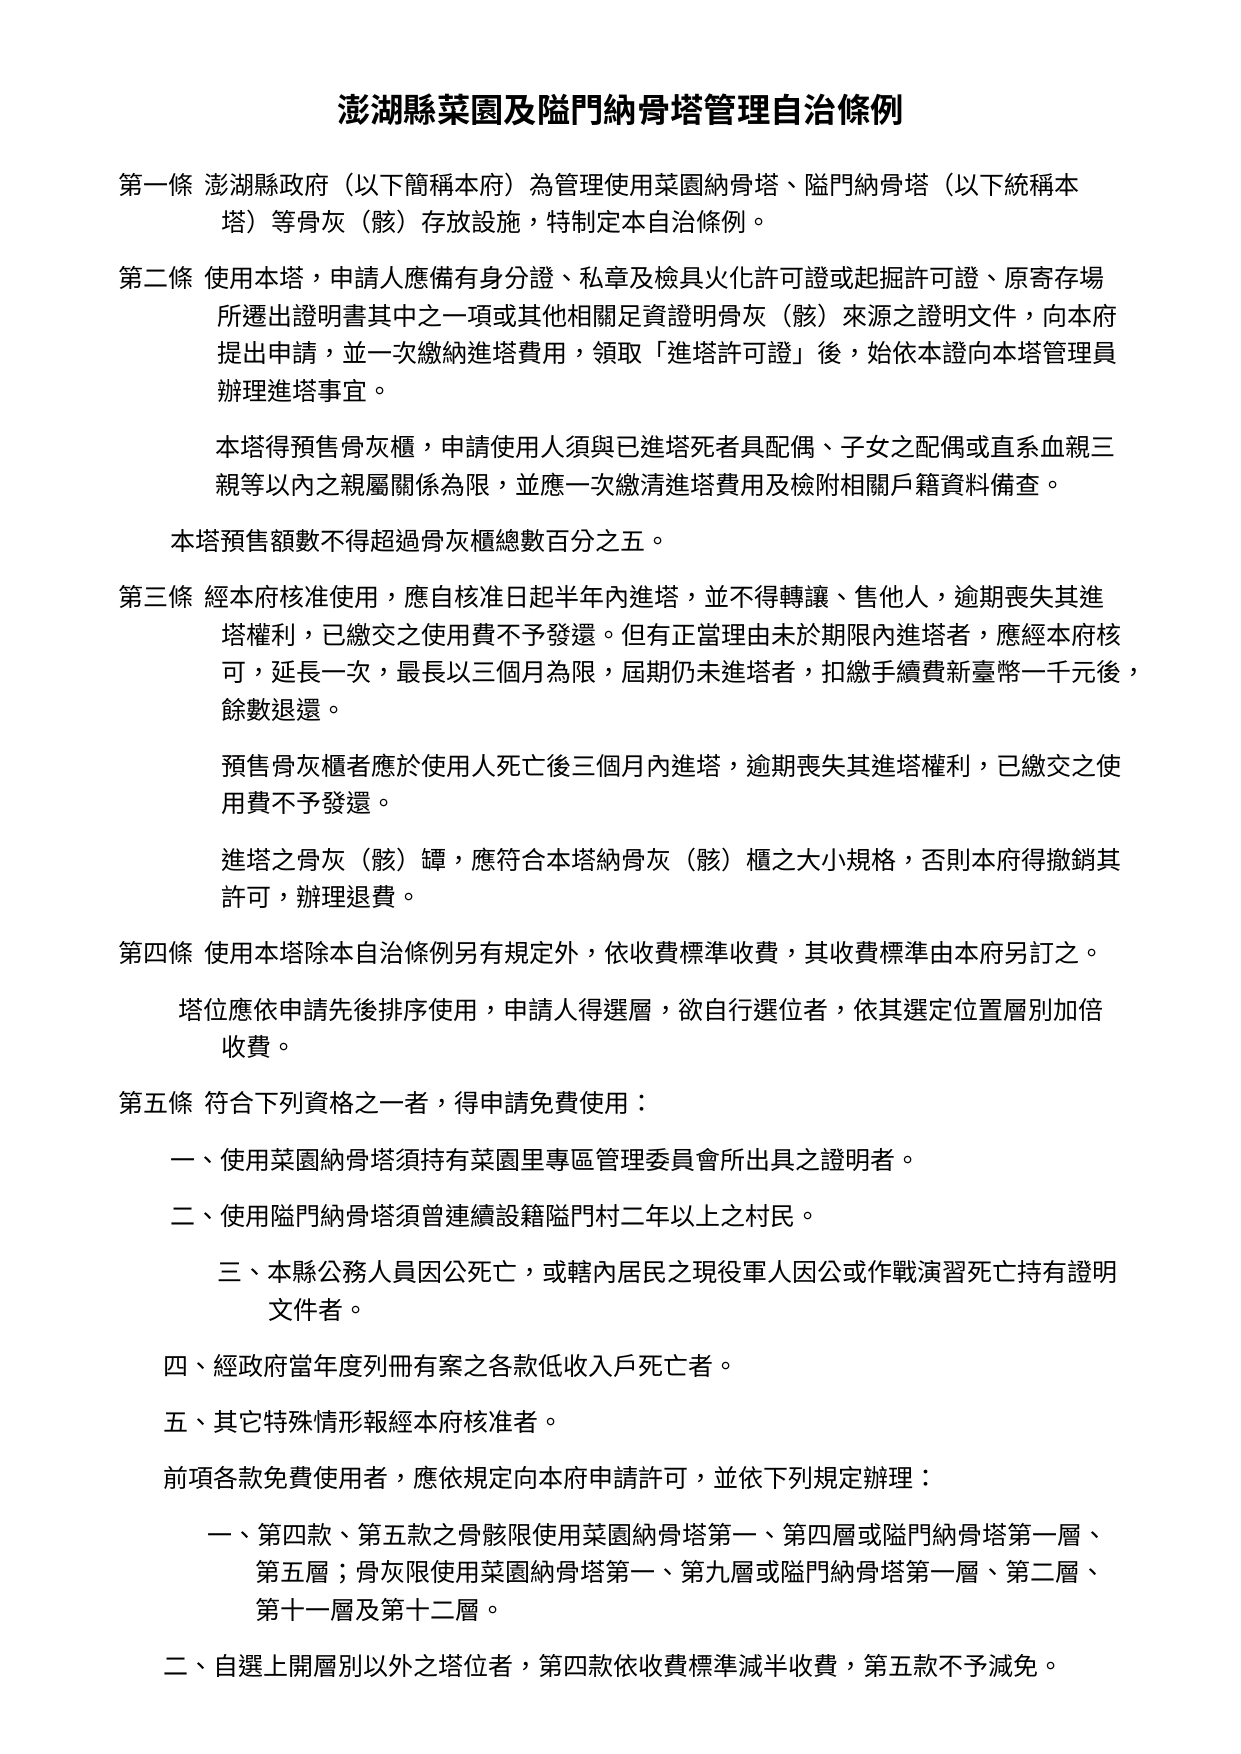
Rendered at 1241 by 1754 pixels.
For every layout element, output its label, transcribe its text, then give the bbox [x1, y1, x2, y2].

text 二、自選上開層別以外之塔位者，第四款依收費標準減半收費，第五款不予減免。 [118, 1646, 1122, 1683]
text 前項各款免費使用者，應依規定向本府申請許可，並依下列規定辦理： [118, 1458, 1122, 1496]
text 第三條 經本府核准使用，應自核准日起半年內進塔，並不得轉讓、售他人，逾期喪失其進塔權利，已繳交之使用費不予發還。但有正當理由未於期限內進塔者，應經本府核可，延長一次，最長以三個月為限，屆期仍未進塔者，扣繳手續費新臺幣一千元後，餘數退還。 [118, 577, 1122, 727]
text 四、經政府當年度列冊有案之各款低收入戶死亡者。 [118, 1346, 1122, 1383]
text 第二條 使用本塔，申請人應備有身分證、私章及檢具火化許可證或起掘許可證、原寄存場所遷出證明書其中之一項或其他相關足資證明骨灰（骸）來源之證明文件，向本府提出申請，並一次繳納進塔費用，領取「進塔許可證」後，始依本證向本塔管理員辦理進塔事宜。 [118, 258, 1122, 408]
text 一、使用菜園納骨塔須持有菜園里專區管理委員會所出具之證明者。 [118, 1139, 1122, 1177]
text 第四條 使用本塔除本自治條例另有規定外，依收費標準收費，其收費標準由本府另訂之。 [118, 933, 1122, 971]
text 五、其它特殊情形報經本府核准者。 [118, 1402, 1122, 1439]
text 一、第四款、第五款之骨骸限使用菜園納骨塔第一、第四層或隘門納骨塔第一層、第五層；骨灰限使用菜園納骨塔第一、第九層或隘門納骨塔第一層、第二層、第十一層及第十二層。 [207, 1514, 1122, 1627]
text 塔位應依申請先後排序使用，申請人得選層，欲自行選位者，依其選定位置層別加倍收費。 [133, 989, 1122, 1064]
text 進塔之骨灰（骸）罈，應符合本塔納骨灰（骸）櫃之大小規格，否則本府得撤銷其許可，辦理退費。 [221, 839, 1122, 914]
text 二、使用隘門納骨塔須曾連續設籍隘門村二年以上之村民。 [118, 1196, 1122, 1233]
text 本塔得預售骨灰櫃，申請使用人須與已進塔死者具配偶、子女之配偶或直系血親三親等以內之親屬關係為限，並應一次繳清進塔費用及檢附相關戶籍資料備查。 [216, 427, 1122, 502]
text 第五條 符合下列資格之一者，得申請免費使用： [118, 1083, 1122, 1121]
text 澎湖縣菜園及隘門納骨塔管理自治條例 [118, 71, 1122, 146]
text 第一條 澎湖縣政府（以下簡稱本府）為管理使用菜園納骨塔、隘門納骨塔（以下統稱本塔）等骨灰（骸）存放設施，特制定本自治條例。 [118, 164, 1122, 239]
text 本塔預售額數不得超過骨灰櫃總數百分之五。 [118, 521, 1122, 558]
text 預售骨灰櫃者應於使用人死亡後三個月內進塔，逾期喪失其進塔權利，已繳交之使用費不予發還。 [221, 746, 1122, 821]
text 三、本縣公務人員因公死亡，或轄內居民之現役軍人因公或作戰演習死亡持有證明文件者。 [217, 1252, 1122, 1327]
